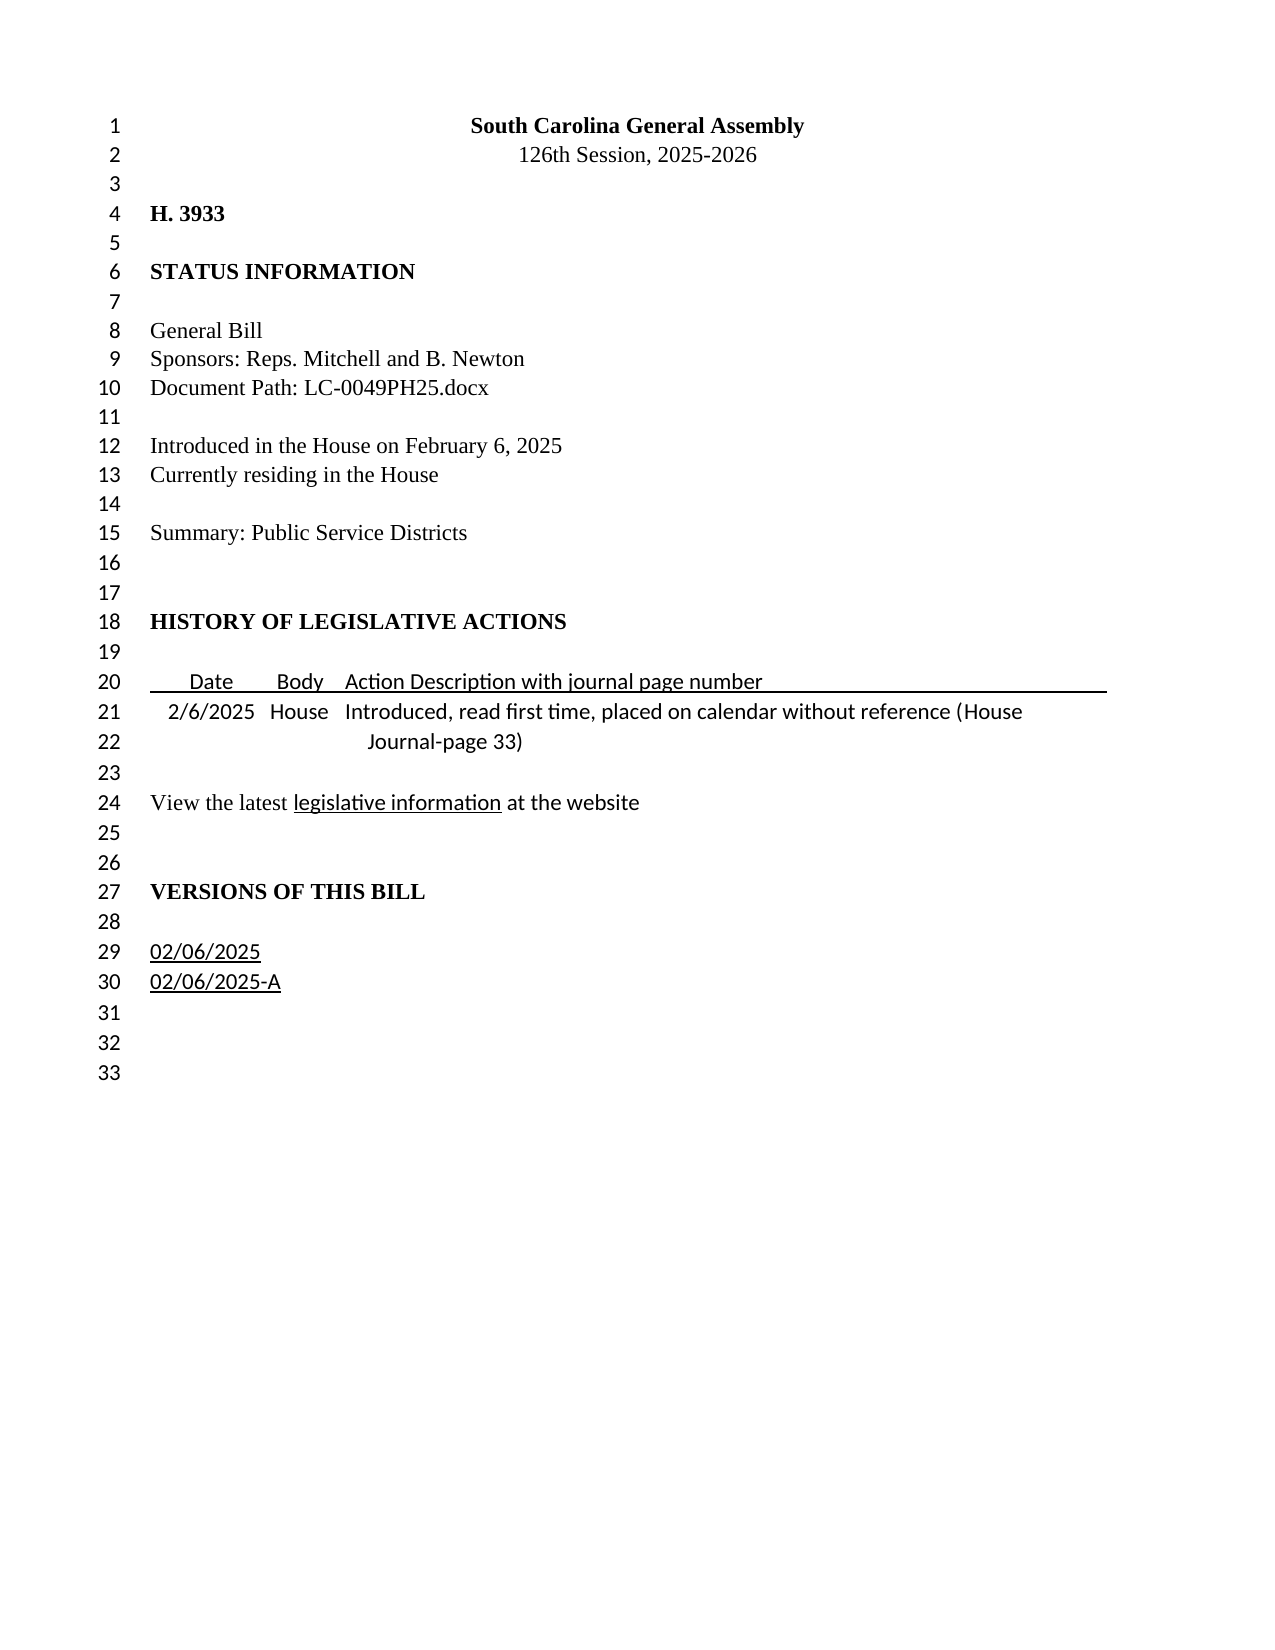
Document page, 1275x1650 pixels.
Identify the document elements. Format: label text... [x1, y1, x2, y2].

text Introduced in the House on February 6, 2025 [150, 432, 1125, 459]
text Date Body Action Description with journal page number [150, 667, 1125, 695]
text General Bill [150, 317, 1125, 343]
text 126th Session, 2025-2026 [150, 141, 1125, 167]
text 02/06/2025 [150, 937, 1125, 965]
text VERSIONS OF THIS BILL [150, 878, 1125, 905]
text 02/06/2025-A [150, 967, 1125, 995]
text 2/6/2025 House Introduced, read first time, placed on calendar without reference (House Journal-page 33) [150, 697, 1125, 755]
text View the latest legislative information at the website [150, 788, 1125, 816]
text Summary: Public Service Districts [150, 519, 1125, 546]
text Document Path: LC-0049PH25.docx [150, 374, 1125, 400]
text Currently residing in the House [150, 461, 1125, 487]
text H. 3933 [150, 199, 1125, 226]
text South Carolina General Assembly [150, 112, 1125, 139]
text Sponsors: Reps. Mitchell and B. Newton [150, 345, 1125, 372]
text HISTORY OF LEGISLATIVE ACTIONS [150, 608, 1125, 635]
text STATUS INFORMATION [150, 258, 1125, 284]
